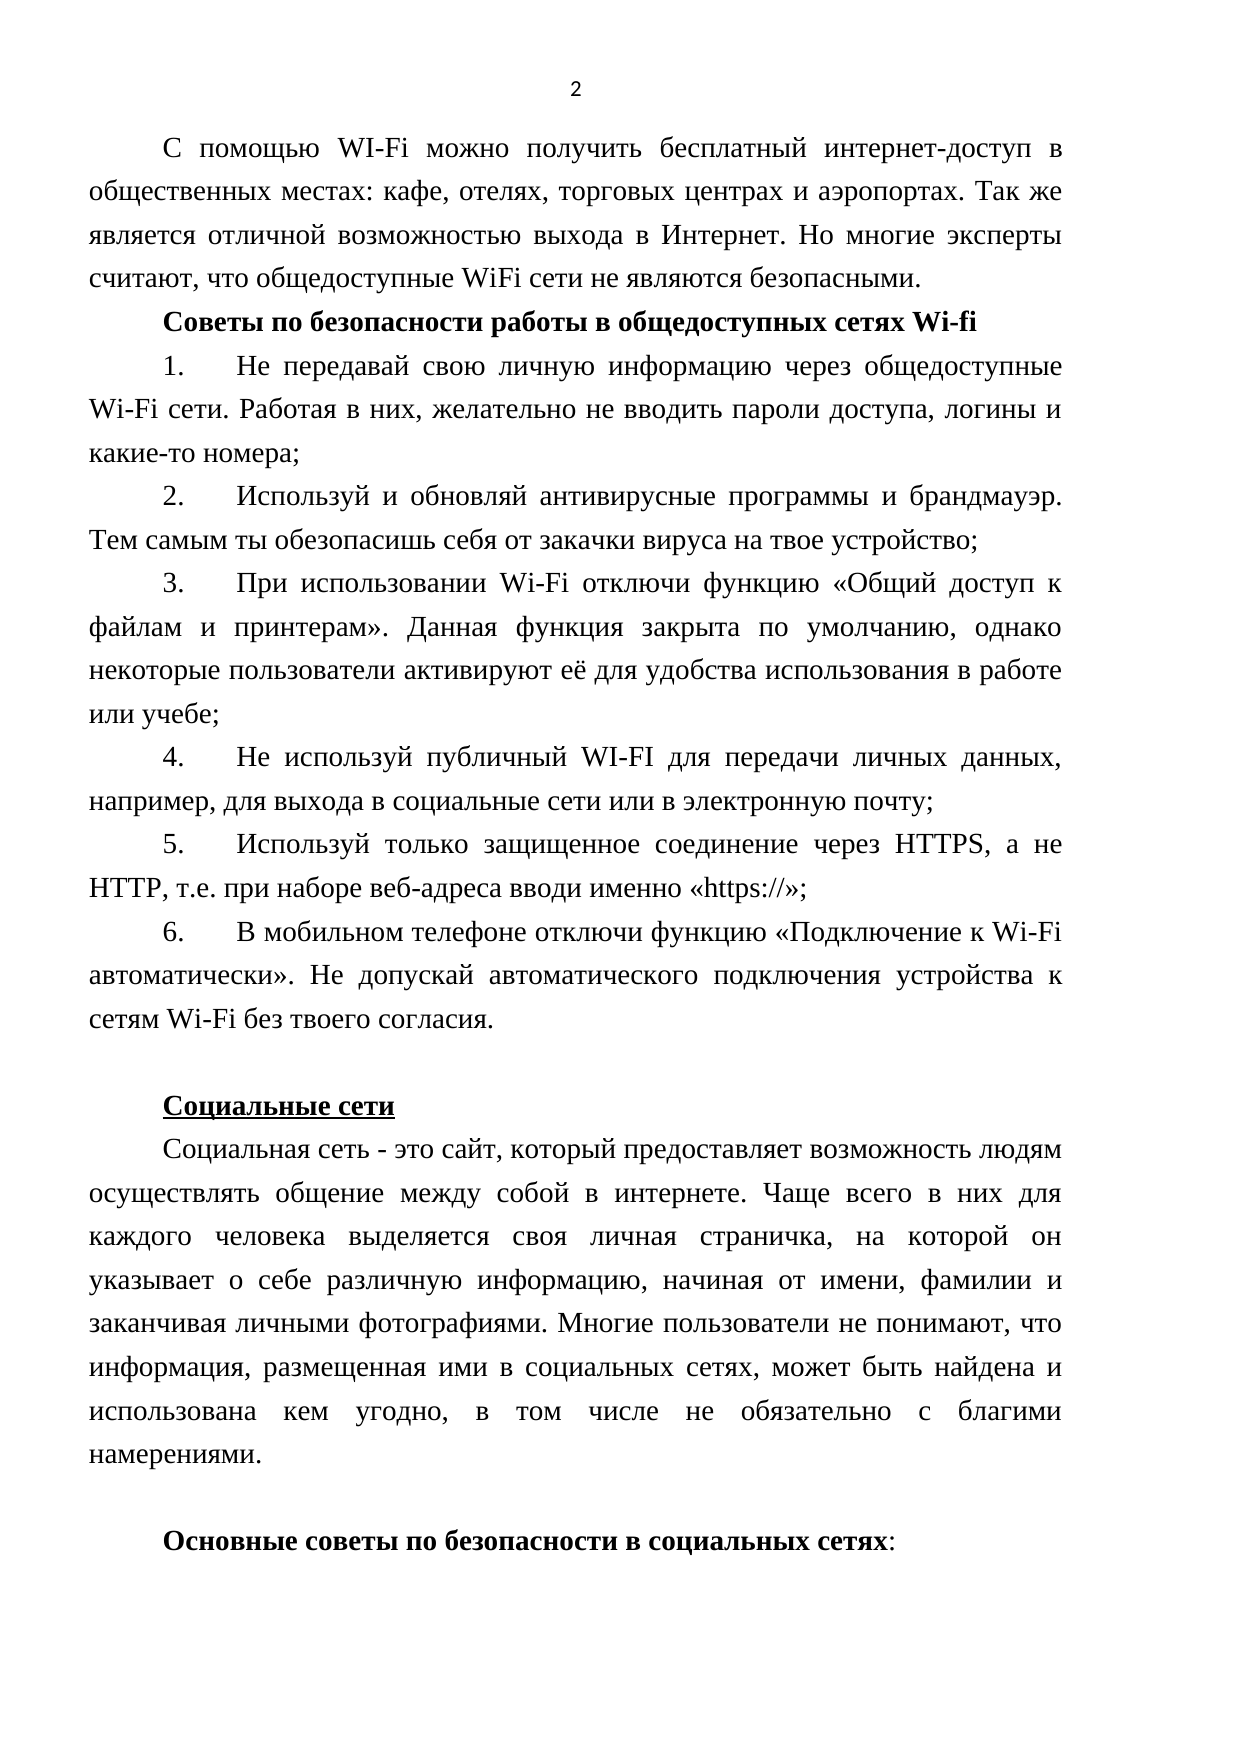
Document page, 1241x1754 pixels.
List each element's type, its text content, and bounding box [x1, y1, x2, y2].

text Социальные сети [89, 1088, 1063, 1121]
list При использовании Wi-Fi отключи функцию «Общий доступ к файлам и принтерам». Данная функция закрыта по умолчанию, однако некоторые пользователи активируют её для удобства использования в работе или учебе; [89, 565, 1063, 729]
text Социальная сеть - это сайт, который предоставляет возможность людям осуществлять общение между собой в интернете. Чаще всего в них для каждого человека выделяется своя личная страничка, на которой он указывает о себе различную информацию, начиная от имени, фамилии и заканчивая личными фотографиями. Многие пользователи не понимают, что информация, размещенная ими в социальных сетях, может быть найдена и использована кем угодно, в том числе не обязательно с благими намерениями. [89, 1131, 1063, 1470]
text Советы по безопасности работы в общедоступных сетях Wi-fi [89, 304, 1063, 338]
list Не используй публичный WI-FI для передачи личных данных, например, для выхода в социальные сети или в электронную почту; [89, 739, 1063, 817]
list Не передавай свою личную информацию через общедоступные Wi-Fi сети. Работая в них, желательно не вводить пароли доступа, логины и какие-то номера; [89, 348, 1063, 468]
list Используй только защищенное соединение через HTTPS, а не HTTP, т.е. при наборе веб-адреса вводи именно «https://»; [89, 827, 1063, 904]
list Используй и обновляй антивирусные программы и брандмауэр. Тем самым ты обезопасишь себя от закачки вируса на твое устройство; [89, 478, 1063, 555]
list В мобильном телефоне отключи функцию «Подключение к Wi-Fi автоматически». Не допускай автоматического подключения устройства к сетям Wi-Fi без твоего согласия. [89, 914, 1063, 1034]
text Основные советы по безопасности в социальных сетях: [89, 1523, 1063, 1557]
text С помощью WI-Fi можно получить бесплатный интернет-доступ в общественных местах: кафе, отелях, торговых центрах и аэропортах. Так же является отличной возможностью выхода в Интернет. Но многие эксперты считают, что общедоступные WiFi сети не являются безопасными. [89, 130, 1063, 294]
